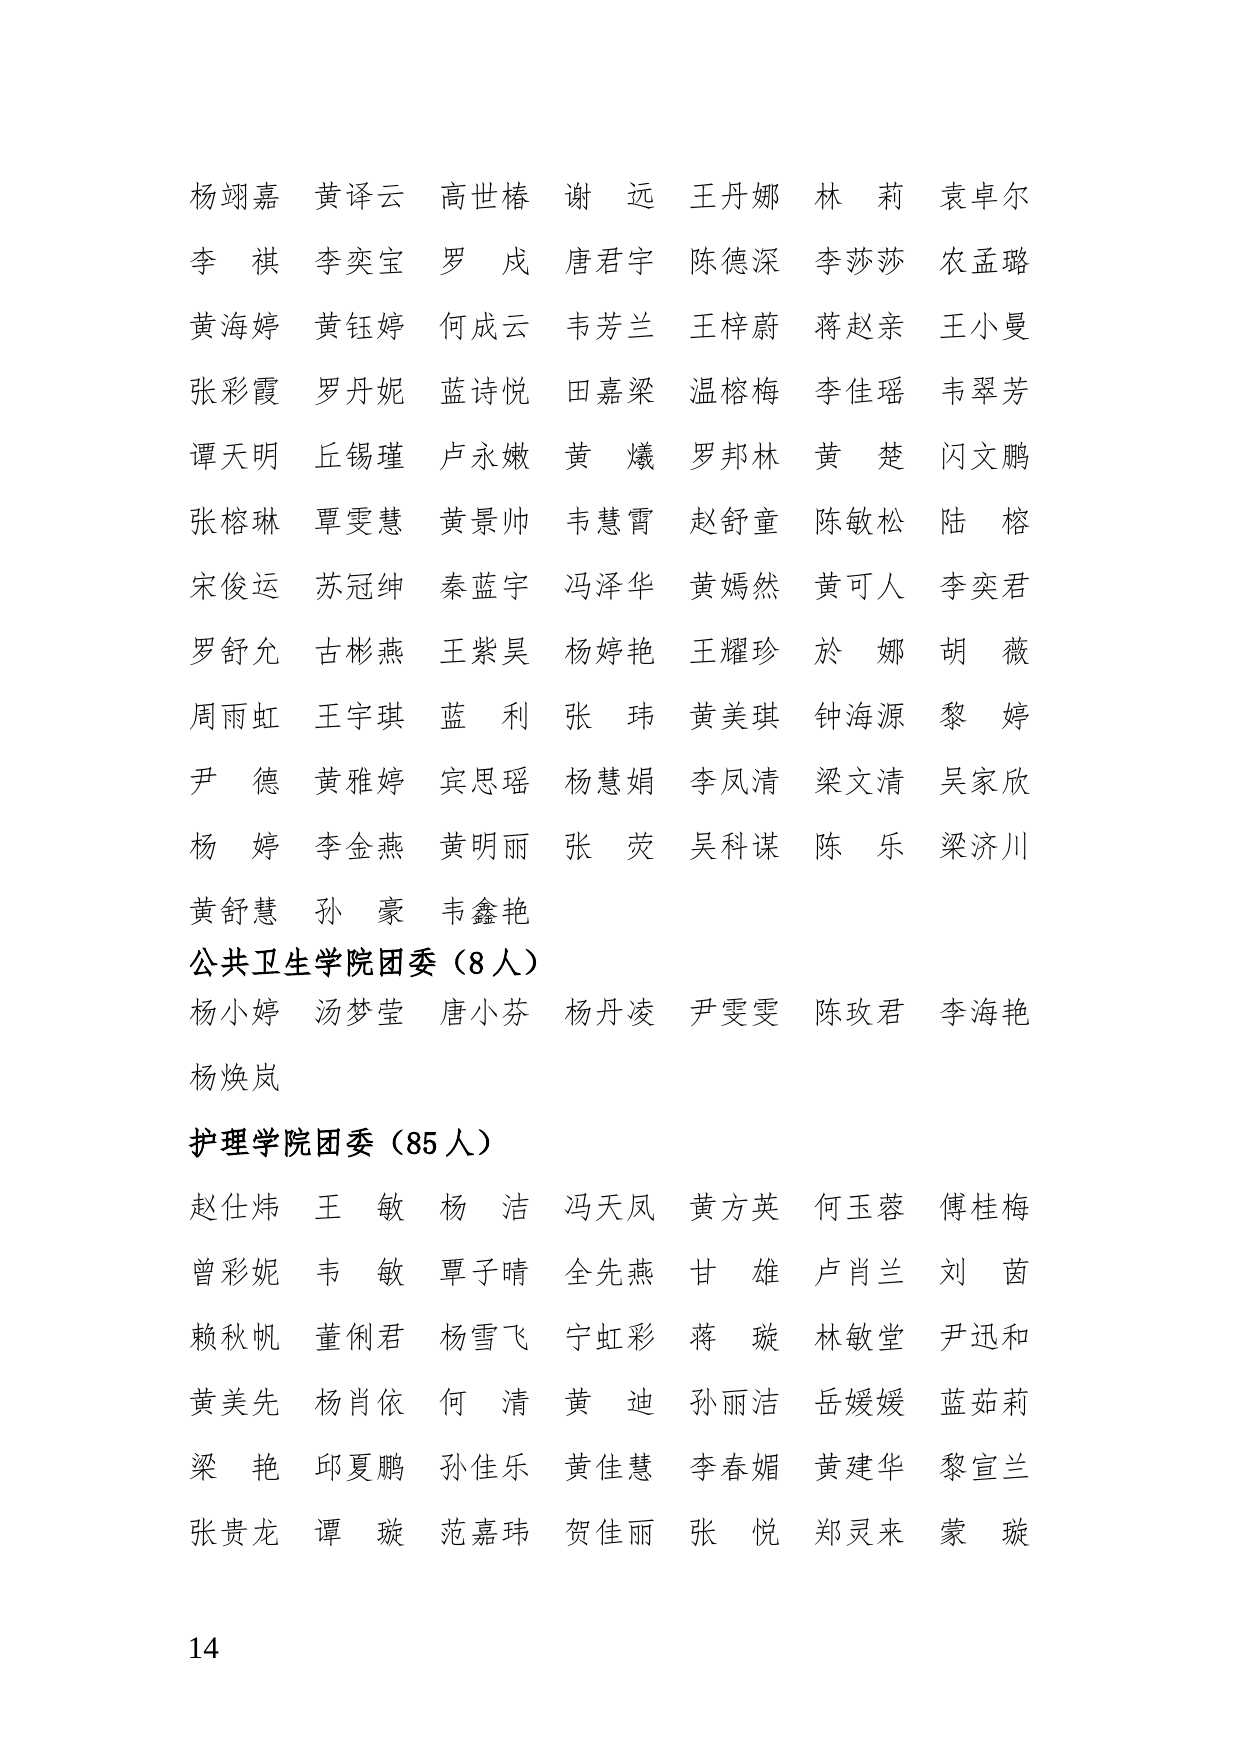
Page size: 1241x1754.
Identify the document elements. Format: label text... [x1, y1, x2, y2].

text 杨 婷 李金燕 黄明丽 张 荧 吴科谋 陈 乐 梁济川 [187, 812, 1053, 877]
text 宋俊运 苏冠绅 秦蓝宇 冯泽华 黄嫣然 黄可人 李奕君 [187, 552, 1053, 617]
text 杨翊嘉 黄译云 高世椿 谢 远 王丹娜 林 莉 袁卓尔 [187, 162, 1053, 227]
text 张彩霞 罗丹妮 蓝诗悦 田嘉梁 温榕梅 李佳瑶 韦翠芳 [187, 357, 1053, 422]
text 公共卫生学院团委（8人） [187, 942, 1053, 978]
text 护理学院团委（85人） [187, 1108, 1053, 1173]
text 罗舒允 古彬燕 王紫昊 杨婷艳 王耀珍 於 娜 胡 薇 [187, 617, 1053, 682]
text 梁 艳 邱夏鹏 孙佳乐 黄佳慧 李春媚 黄建华 黎宣兰 [187, 1433, 1053, 1498]
text 张贵龙 谭 璇 范嘉玮 贺佳丽 张 悦 郑灵来 蒙 璇 [187, 1498, 1053, 1563]
text 赖秋帆 董俐君 杨雪飞 宁虹彩 蒋 璇 林敏堂 尹迅和 [187, 1303, 1053, 1368]
text 李 祺 李奕宝 罗 戍 唐君宇 陈德深 李莎莎 农孟璐 [187, 227, 1053, 292]
text 杨小婷 汤梦莹 唐小芬 杨丹凌 尹雯雯 陈玫君 李海艳 [187, 978, 1053, 1043]
text 张榕琳 覃雯慧 黄景帅 韦慧霄 赵舒童 陈敏松 陆 榕 [187, 487, 1053, 552]
text 赵仕炜 王 敏 杨 洁 冯天凤 黄方英 何玉蓉 傅桂梅 [187, 1173, 1053, 1238]
text 黄海婷 黄钰婷 何成云 韦芳兰 王梓蔚 蒋赵亲 王小曼 [187, 292, 1053, 357]
text 黄舒慧 孙 豪 韦鑫艳 [187, 877, 1053, 942]
text 周雨虹 王宇琪 蓝 利 张 玮 黄美琪 钟海源 黎 婷 [187, 682, 1053, 747]
text 谭天明 丘锡瑾 卢永嫩 黄 爔 罗邦林 黄 楚 闪文鹏 [187, 422, 1053, 487]
text 曾彩妮 韦 敏 覃子晴 全先燕 甘 雄 卢肖兰 刘 茵 [187, 1238, 1053, 1303]
text 杨焕岚 [187, 1043, 1053, 1108]
text 黄美先 杨肖依 何 清 黄 迪 孙丽洁 岳媛媛 蓝茹莉 [187, 1368, 1053, 1433]
text 尹 德 黄雅婷 宾思瑶 杨慧娟 李凤清 梁文清 吴家欣 [187, 747, 1053, 812]
